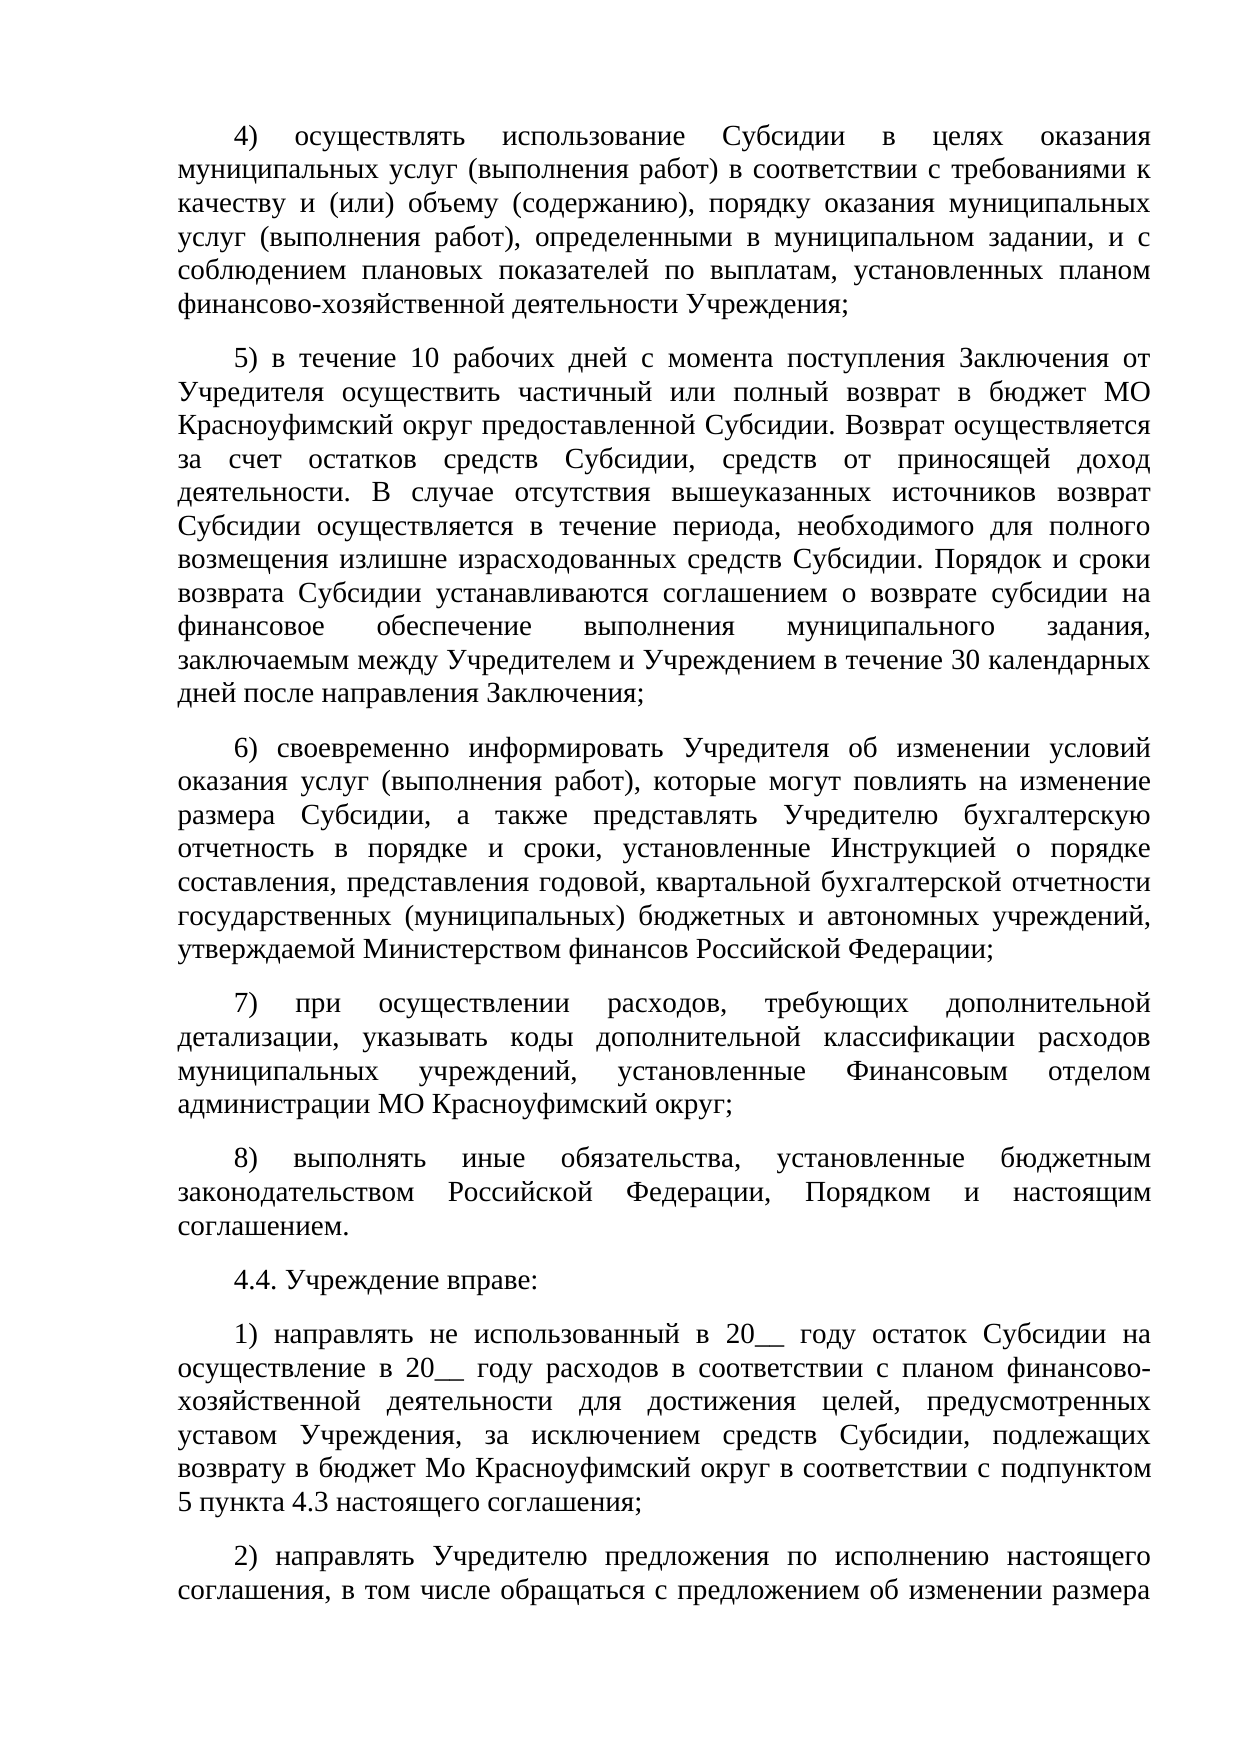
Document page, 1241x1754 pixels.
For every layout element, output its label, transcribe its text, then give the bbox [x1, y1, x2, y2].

text 4.4. Учреждение вправе: [177, 1262, 1152, 1296]
text 1) направлять не использованный в 20__ году остаток Субсидии на осуществление в 20__ году расходов в соответствии с планом финансово-хозяйственной деятельности для достижения целей, предусмотренных уставом Учреждения, за исключением средств Субсидии, подлежащих возврату в бюджет Мо Красноуфимский округ в соответствии с подпунктом 5 пункта 4.3 настоящего соглашения; [177, 1316, 1152, 1518]
text 7) при осуществлении расходов, требующих дополнительной детализации, указывать коды дополнительной классификации расходов муниципальных учреждений, установленные Финансовым отделом администрации МО Красноуфимский округ; [177, 986, 1152, 1120]
text 6) своевременно информировать Учредителя об изменении условий оказания услуг (выполнения работ), которые могут повлиять на изменение размера Субсидии, а также представлять Учредителю бухгалтерскую отчетность в порядке и сроки, установленные Инструкцией о порядке составления, представления годовой, квартальной бухгалтерской отчетности государственных (муниципальных) бюджетных и автономных учреждений, утверждаемой Министерством финансов Российской Федерации; [177, 730, 1152, 965]
text 4) осуществлять использование Субсидии в целях оказания муниципальных услуг (выполнения работ) в соответствии с требованиями к качеству и (или) объему (содержанию), порядку оказания муниципальных услуг (выполнения работ), определенными в муниципальном задании, и с соблюдением плановых показателей по выплатам, установленных планом финансово-хозяйственной деятельности Учреждения; [177, 118, 1152, 319]
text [177, 1538, 1152, 1606]
text 8) выполнять иные обязательства, установленные бюджетным законодательством Российской Федерации, Порядком и настоящим соглашением. [177, 1141, 1152, 1241]
text 5) в течение 10 рабочих дней с момента поступления Заключения от Учредителя осуществить частичный или полный возврат в бюджет МО Красноуфимский округ предоставленной Субсидии. Возврат осуществляется за счет остатков средств Субсидии, средств от приносящей доход деятельности. В случае отсутствия вышеуказанных источников возврат Субсидии осуществляется в течение периода, необходимого для полного возмещения излишне израсходованных средств Субсидии. Порядок и сроки возврата Субсидии устанавливаются соглашением о возврате субсидии на финансовое обеспечение выполнения муниципального задания, заключаемым между Учредителем и Учреждением в течение 30 календарных дней после направления Заключения; [177, 340, 1152, 709]
